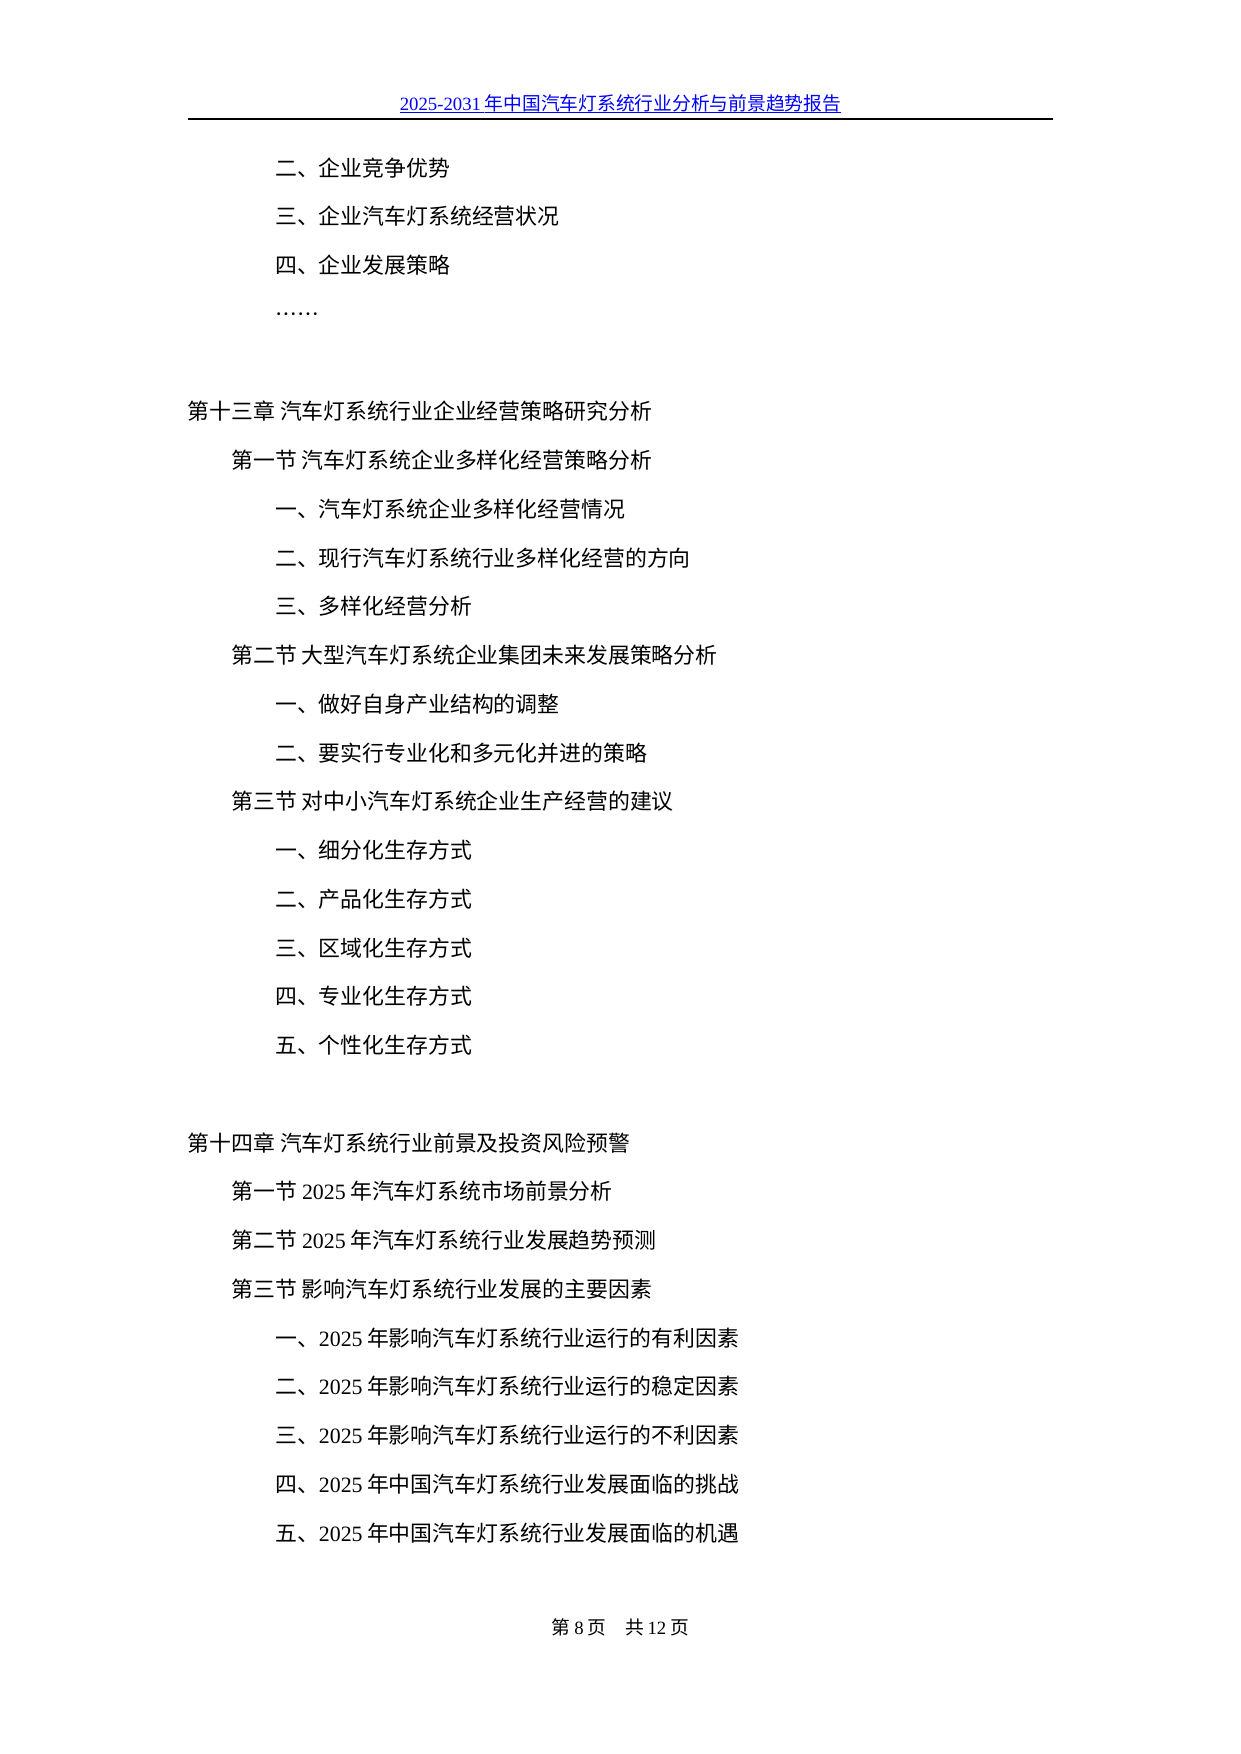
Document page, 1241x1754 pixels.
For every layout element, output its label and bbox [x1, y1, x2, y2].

text [187, 150, 1053, 1548]
